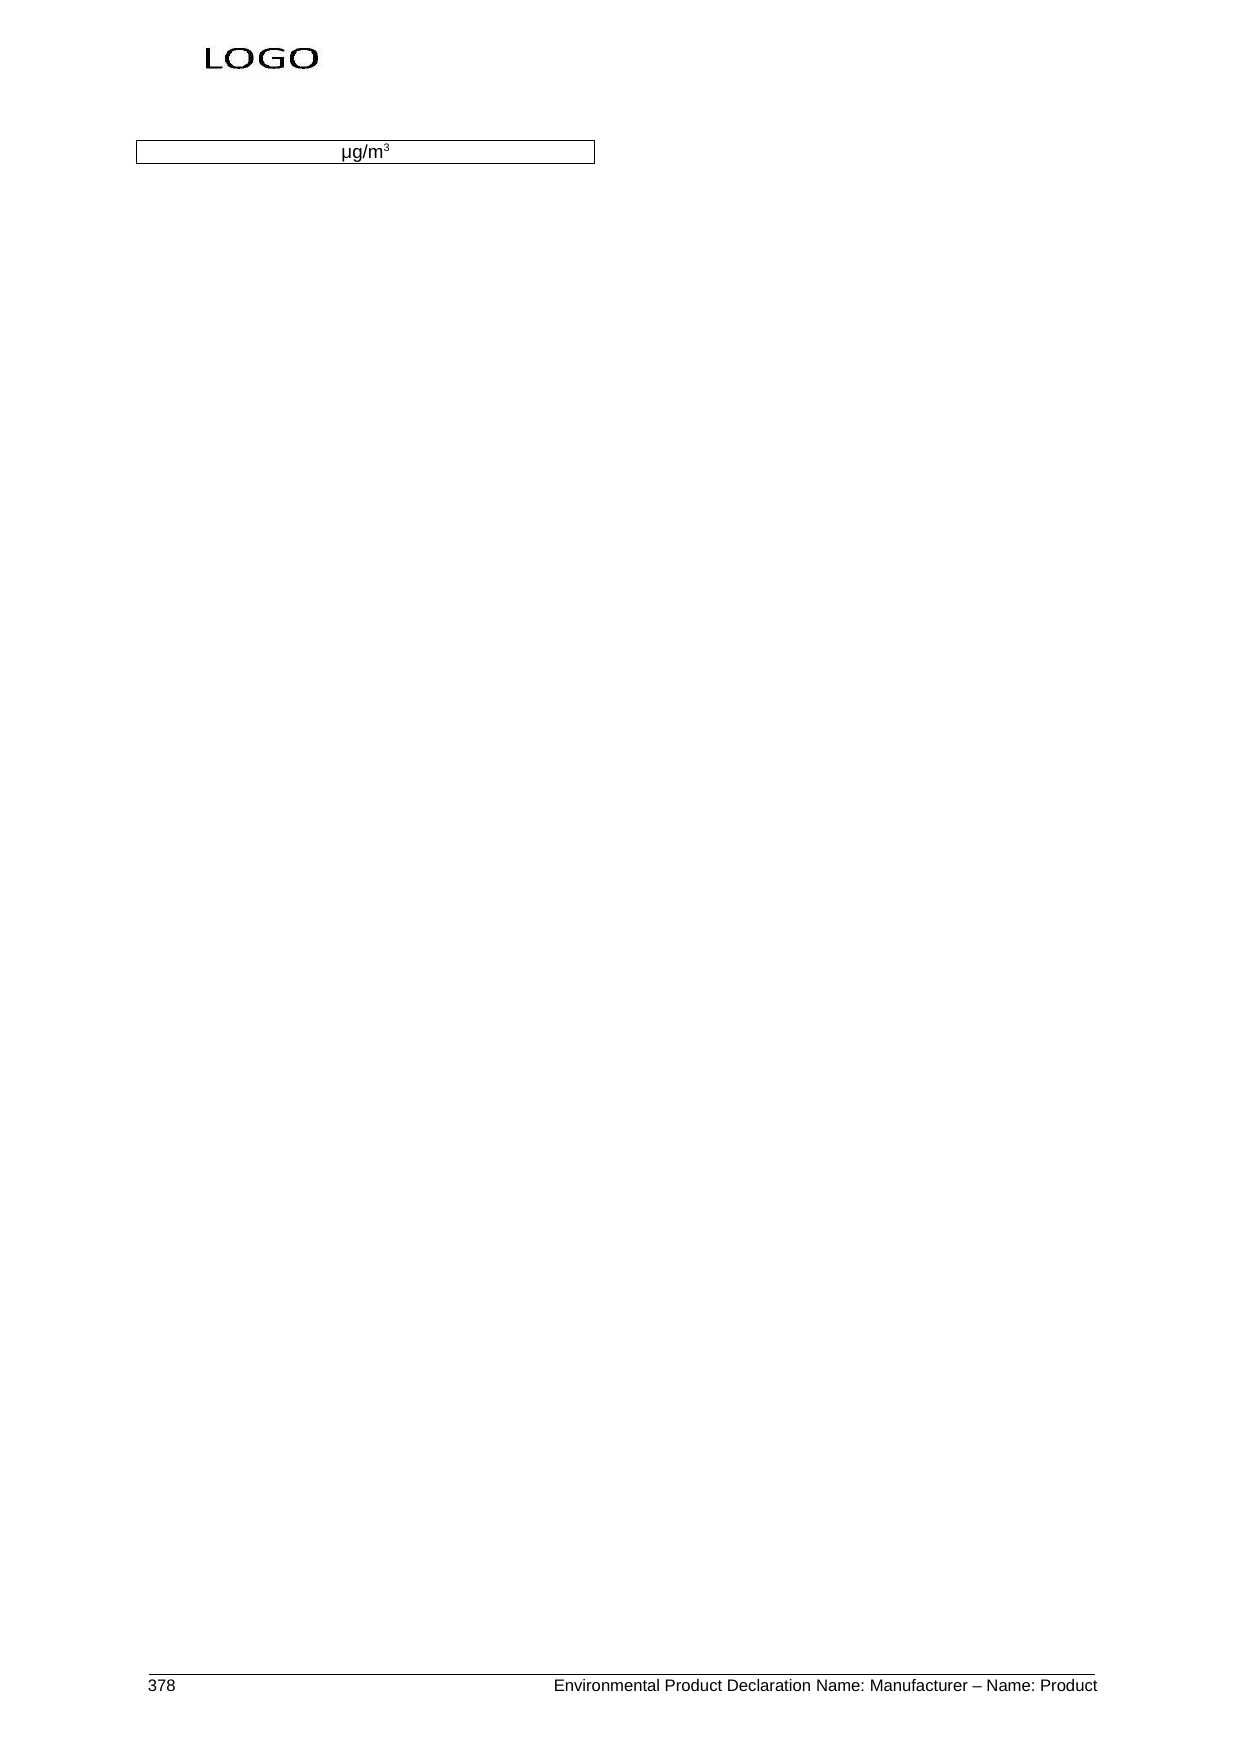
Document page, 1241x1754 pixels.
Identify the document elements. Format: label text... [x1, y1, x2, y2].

table_cell μg/m3 [137, 141, 594, 162]
picture [148, 15, 624, 104]
